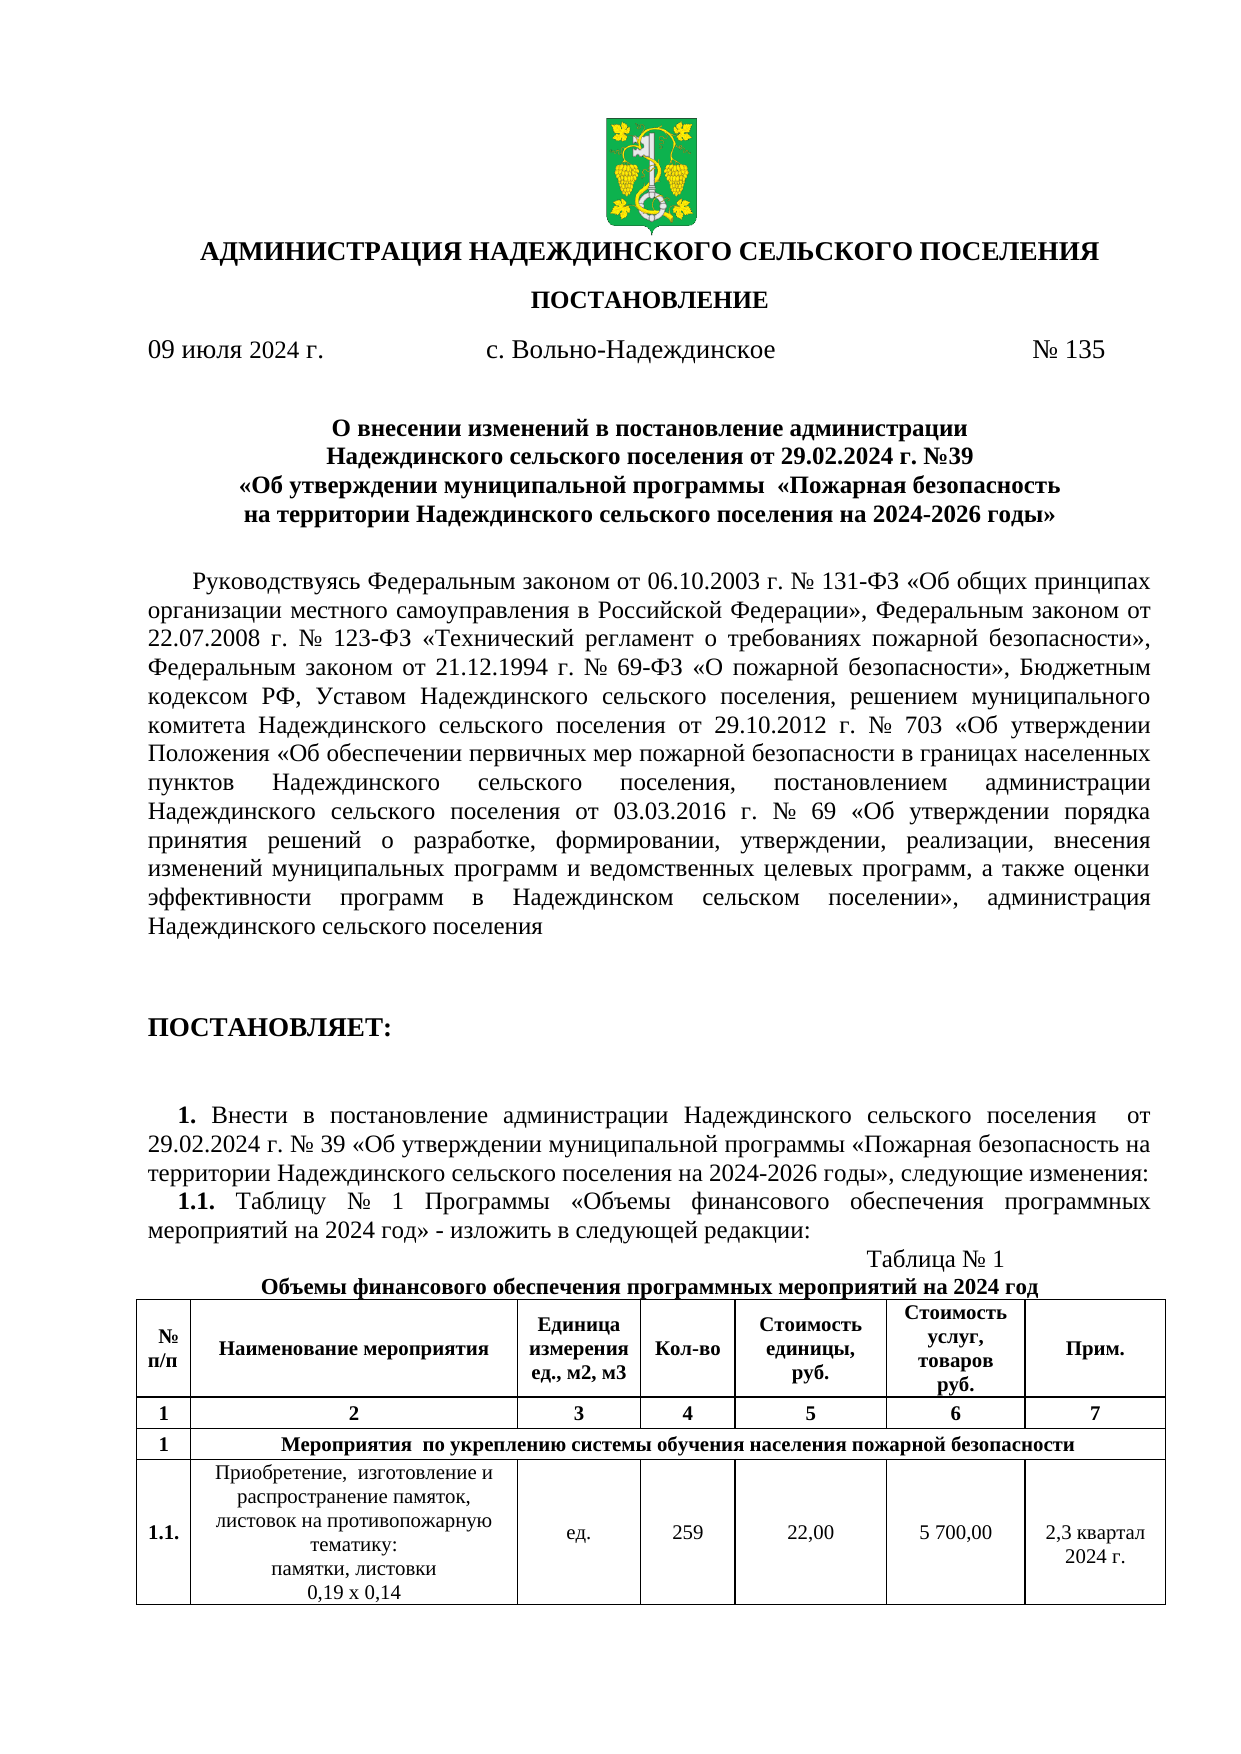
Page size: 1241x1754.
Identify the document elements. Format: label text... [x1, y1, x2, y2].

table_header Стоимость услуг, товаров руб. [887, 1300, 1024, 1396]
table_cell Мероприятия по укреплению системы обучения населения пожарной безопасности [191, 1429, 1165, 1459]
table_cell 3 [518, 1398, 640, 1428]
text Руководствуясь Федеральным законом от 06.10.2003 г. № 131-ФЗ «Об общих принципах организации местного самоуправления в Российской Федерации», Федеральным законом от 22.07.2008 г. № 123-ФЗ «Технический регламент о требованиях пожарной безопасности», Федеральным законом от 21.12.1994 г. № 69-ФЗ «О пожарной безопасности», Бюджетным кодексом РФ, Уставом Надеждинского сельского поселения, решением муниципального комитета Надеждинского сельского поселения от 29.10.2012 г. № 703 «Об утверждении Положения «Об обеспечении первичных мер пожарной безопасности в границах населенных пунктов Надеждинского сельского поселения, постановлением администрации Надеждинского сельского поселения от 03.03.2016 г. № 69 «Об утверждении порядка принятия решений о разработке, формировании, утверждении, реализации, внесения изменений муниципальных программ и ведомственных целевых программ, а также оценки эффективности программ в Надеждинском сельском поселении», администрация Надеждинского сельского поселения [148, 566, 1152, 940]
text 1.1. Таблицу № 1 Программы «Объемы финансового обеспечения программных мероприятий на 2024 год» - изложить в следующей редакции: [148, 1186, 1152, 1244]
table_cell 5 [736, 1398, 886, 1428]
text на территории Надеждинского сельского поселения на 2024-2026 годы» [148, 499, 1152, 528]
table_cell 6 [887, 1398, 1024, 1428]
text Таблица № 1 [148, 1244, 1152, 1273]
table_cell Приобретение, изготовление и распространение памяток, листовок на противопожарную тематику: памятки, листовки 0,19 х 0,14 [191, 1460, 517, 1604]
text ПОСТАНОВЛЯЕТ: [148, 1012, 1152, 1043]
table_cell 22,00 [736, 1460, 886, 1604]
table_header Прим. [1026, 1300, 1165, 1396]
subtitle ПОСТАНОВЛЕНИЕ [148, 286, 1152, 314]
table_header № п/п [137, 1300, 190, 1396]
table_cell 5 700,00 [887, 1460, 1024, 1604]
table_cell 259 [641, 1460, 734, 1604]
text О внесении изменений в постановление администрации [148, 413, 1152, 441]
table_header Наименование мероприятия [191, 1300, 517, 1396]
table_header Кол-во [641, 1300, 734, 1396]
table_cell 1 [137, 1429, 190, 1459]
text АДМИНИСТРАЦИЯ НАДЕЖДИНСКОГО СЕЛЬСКОГО ПОСЕЛЕНИЯ [148, 235, 1152, 266]
table_header Единица измерения ед., м2, м3 [518, 1300, 640, 1396]
table_cell ед. [518, 1460, 640, 1604]
table_cell 1.1. [137, 1460, 190, 1604]
table_header Стоимость единицы, руб. [736, 1300, 886, 1396]
table_cell 1 [137, 1398, 190, 1428]
table_cell 7 [1026, 1398, 1165, 1428]
text «Об утверждении муниципальной программы «Пожарная безопасность [148, 470, 1152, 499]
table_cell 4 [641, 1398, 734, 1428]
text Надеждинского сельского поселения от 29.02.2024 г. №39 [148, 441, 1152, 470]
picture [606, 118, 697, 236]
table_cell 2,3 квартал 2024 г. [1026, 1460, 1165, 1604]
text 09 июля 2024 г. с. Вольно-Надеждинское № 135 [148, 333, 1152, 365]
text Объемы финансового обеспечения программных мероприятий на 2024 год [148, 1273, 1152, 1299]
table_cell 2 [191, 1398, 517, 1428]
text 1. Внести в постановление администрации Надеждинского сельского поселения от 29.02.2024 г. № 39 «Об утверждении муниципальной программы «Пожарная безопасность на территории Надеждинского сельского поселения на 2024-2026 годы», следующие изменения: [148, 1100, 1152, 1186]
